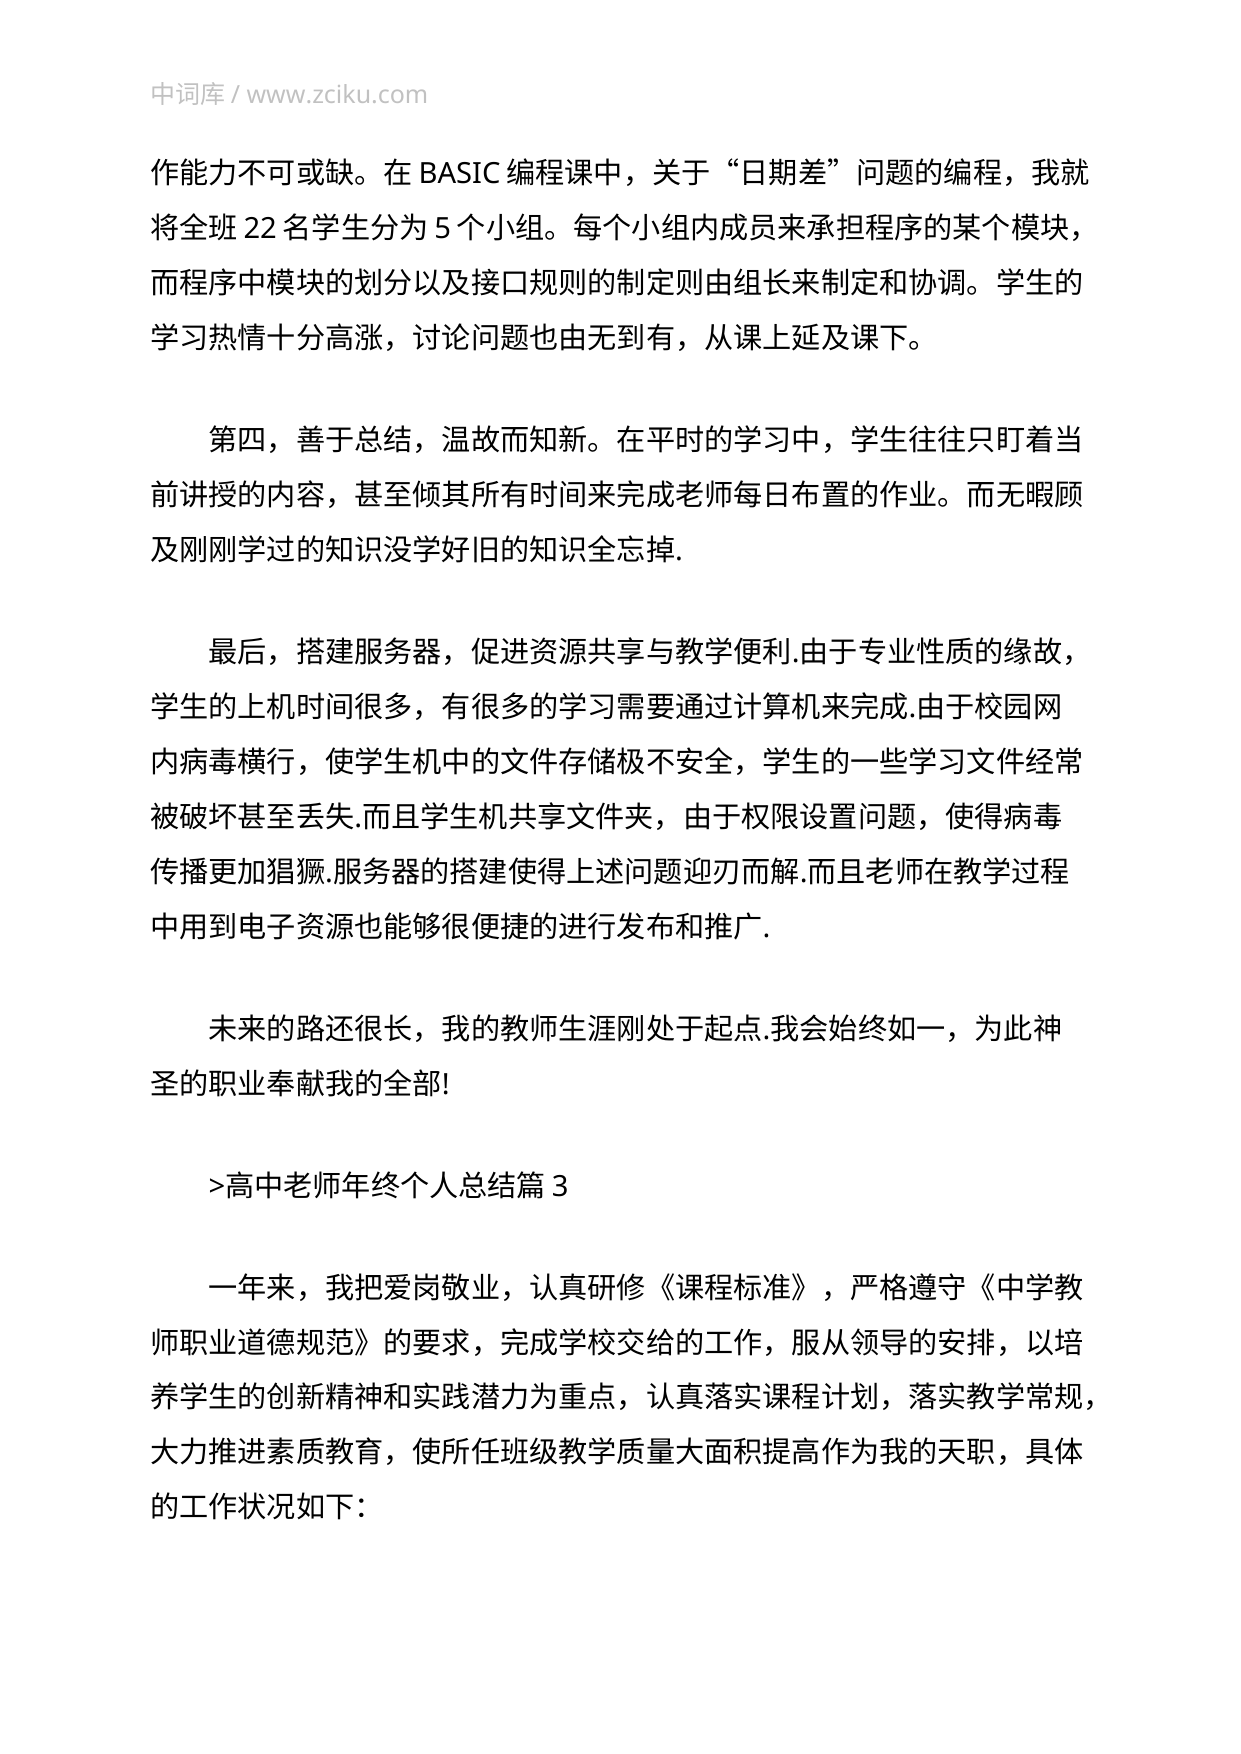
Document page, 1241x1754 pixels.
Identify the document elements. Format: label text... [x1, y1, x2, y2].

text 一年来，我把爱岗敬业，认真研修《课程标准》，严格遵守《中学教师职业道德规范》的要求，完成学校交给的工作，服从领导的安排，以培养学生的创新精神和实践潜力为重点，认真落实课程计划，落实教学常规，大力推进素质教育，使所任班级教学质量大面积提高作为我的天职，具体的工作状况如下： [150, 1264, 1090, 1526]
text 未来的路还很长，我的教师生涯刚处于起点.我会始终如一，为此神圣的职业奉献我的全部! [150, 1005, 1090, 1103]
text >高中老师年终个人总结篇3 [150, 1162, 1090, 1205]
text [150, 150, 1090, 357]
text 最后，搭建服务器，促进资源共享与教学便利.由于专业性质的缘故，学生的上机时间很多，有很多的学习需要通过计算机来完成.由于校园网内病毒横行，使学生机中的文件存储极不安全，学生的一些学习文件经常被破坏甚至丢失.而且学生机共享文件夹，由于权限设置问题，使得病毒传播更加猖獗.服务器的搭建使得上述问题迎刃而解.而且老师在教学过程中用到电子资源也能够很便捷的进行发布和推广. [150, 628, 1090, 946]
text 第四，善于总结，温故而知新。在平时的学习中，学生往往只盯着当前讲授的内容，甚至倾其所有时间来完成老师每日布置的作业。而无暇顾及刚刚学过的知识没学好旧的知识全忘掉. [150, 417, 1090, 569]
